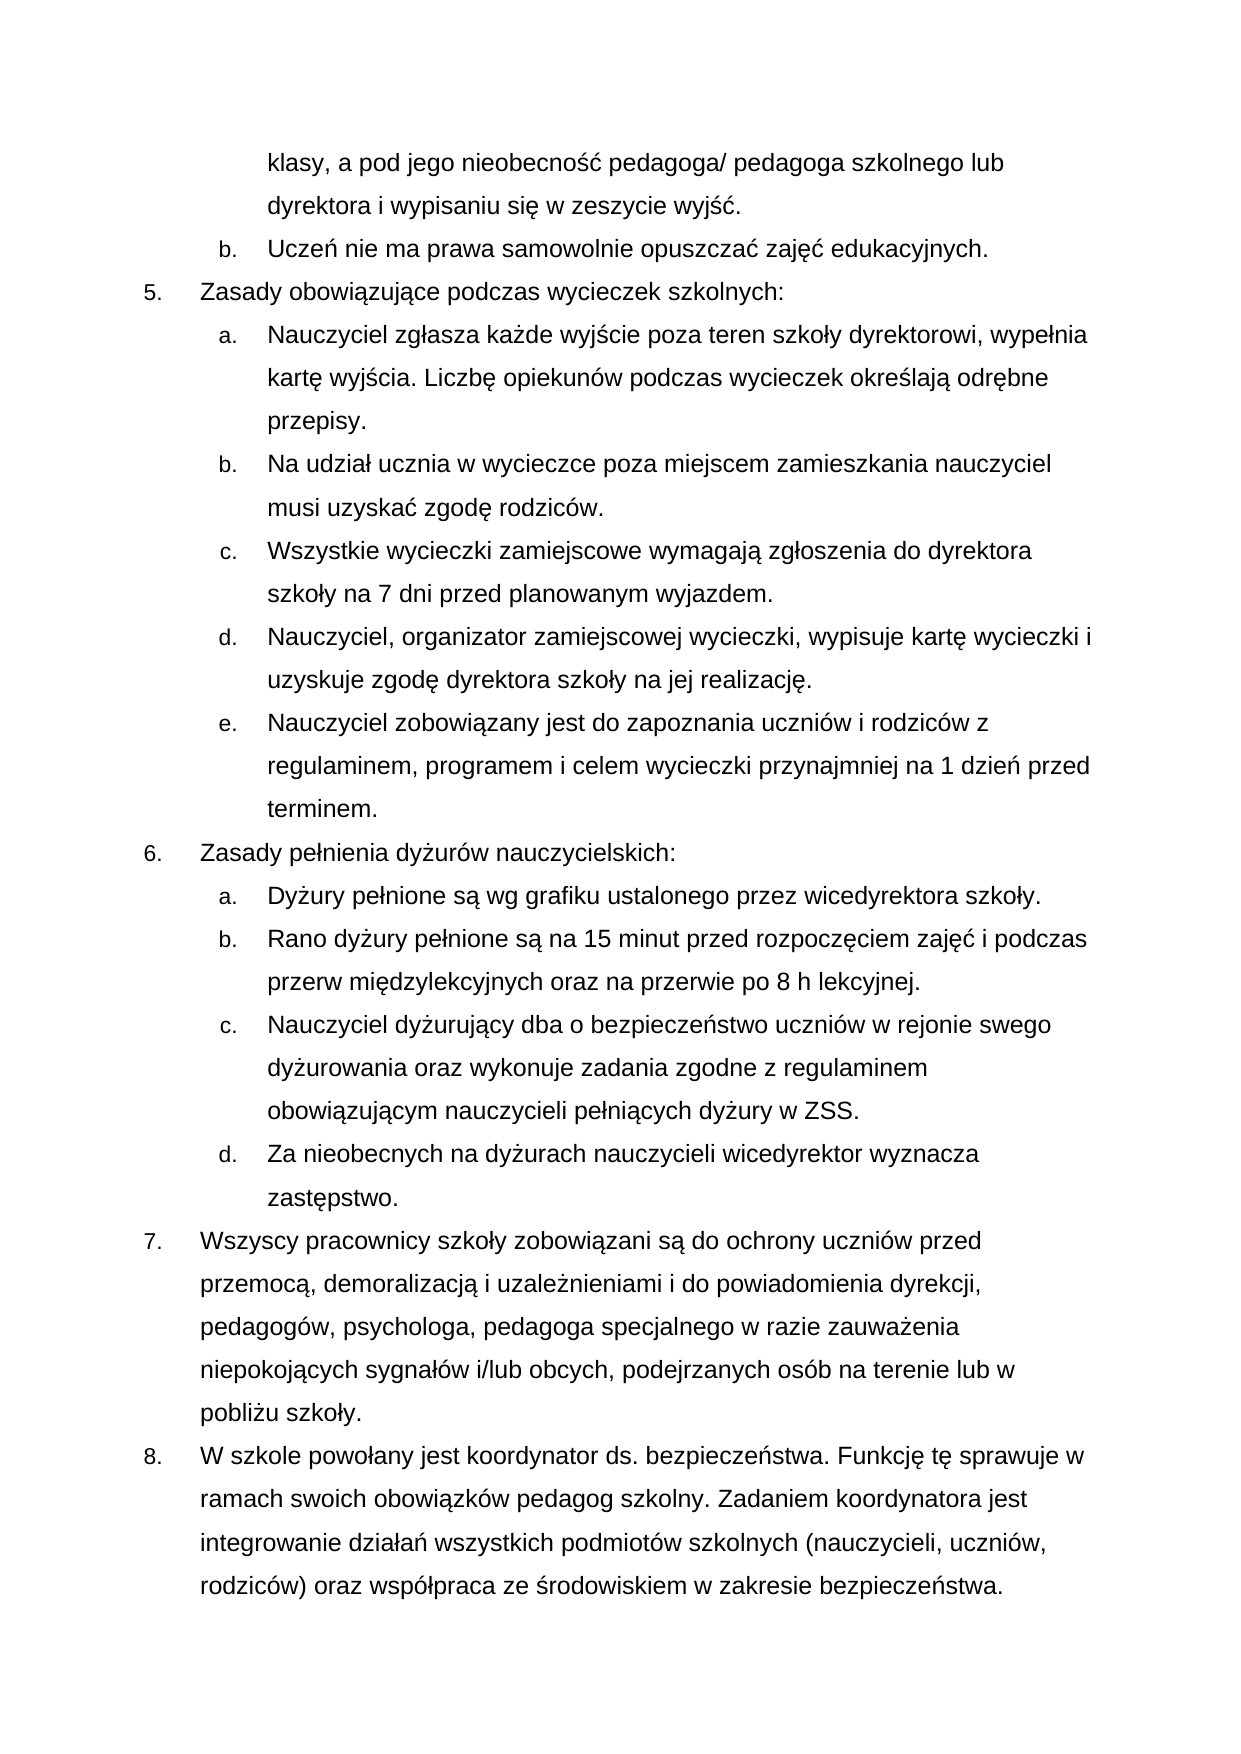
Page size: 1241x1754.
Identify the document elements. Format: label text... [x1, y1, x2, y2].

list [237, 148, 1093, 219]
list Rano dyżury pełnione są na 15 minut przed rozpoczęciem zajęć i podczas przerw międzylekcyjnych oraz na przerwie po 8 h lekcyjnej. [237, 924, 1093, 996]
list W szkole powołany jest koordynator ds. bezpieczeństwa. Funkcję tę sprawuje w ramach swoich obowiązków pedagog szkolny. Zadaniem koordynatora jest integrowanie działań wszystkich podmiotów szkolnych (nauczycieli, uczniów, rodziców) oraz współpraca ze środowiskiem w zakresie bezpieczeństwa. [162, 1441, 1093, 1599]
list Dyżury pełnione są wg grafiku ustalonego przez wicedyrektora szkoły. [237, 881, 1093, 909]
list Wszystkie wycieczki zamiejscowe wymagają zgłoszenia do dyrektora szkoły na 7 dni przed planowanym wyjazdem. [237, 536, 1093, 608]
list Za nieobecnych na dyżurach nauczycieli wicedyrektor wyznacza zastępstwo. [237, 1139, 1093, 1211]
list Nauczyciel dyżurujący dba o bezpieczeństwo uczniów w rejonie swego dyżurowania oraz wykonuje zadania zgodne z regulaminem obowiązującym nauczycieli pełniących dyżury w ZSS. [237, 1010, 1093, 1125]
list Nauczyciel zgłasza każde wyjście poza teren szkoły dyrektorowi, wypełnia kartę wyjścia. Liczbę opiekunów podczas wycieczek określają odrębne przepisy. [237, 320, 1093, 435]
list Wszyscy pracownicy szkoły zobowiązani są do ochrony uczniów przed przemocą, demoralizacją i uzależnieniami i do powiadomienia dyrekcji, pedagogów, psychologa, pedagoga specjalnego w razie zauważenia niepokojących sygnałów i/lub obcych, podejrzanych osób na terenie lub w pobliżu szkoły. [162, 1226, 1093, 1427]
list Zasady obowiązujące podczas wycieczek szkolnych: [162, 277, 1093, 306]
list Uczeń nie ma prawa samowolnie opuszczać zajęć edukacyjnych. [237, 234, 1093, 263]
list Na udział ucznia w wycieczce poza miejscem zamieszkania nauczyciel musi uzyskać zgodę rodziców. [237, 449, 1093, 521]
list Nauczyciel zobowiązany jest do zapoznania uczniów i rodziców z regulaminem, programem i celem wycieczki przynajmniej na 1 dzień przed terminem. [237, 708, 1093, 823]
list Nauczyciel, organizator zamiejscowej wycieczki, wypisuje kartę wycieczki i uzyskuje zgodę dyrektora szkoły na jej realizację. [237, 622, 1093, 694]
list Zasady pełnienia dyżurów nauczycielskich: [162, 838, 1093, 866]
